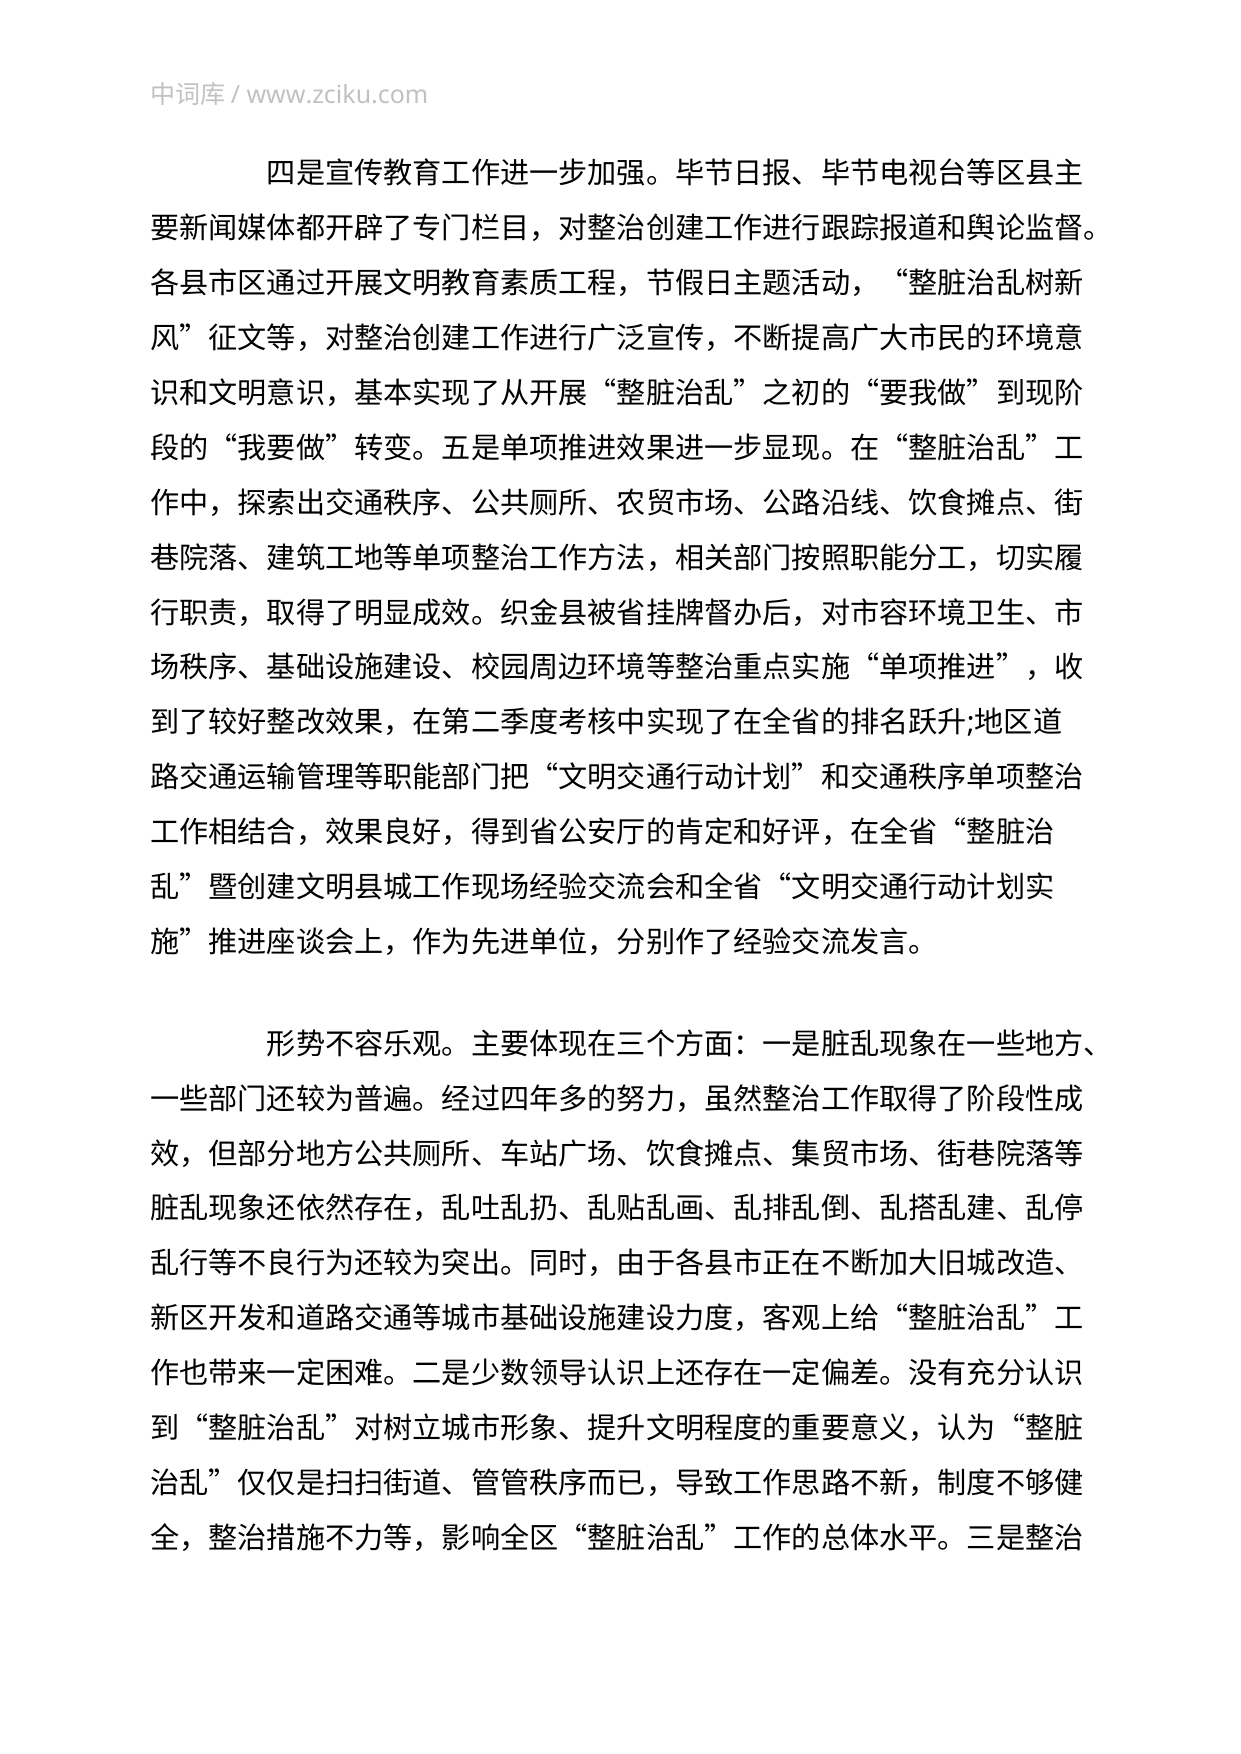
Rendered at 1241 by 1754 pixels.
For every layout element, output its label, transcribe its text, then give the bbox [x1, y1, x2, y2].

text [150, 1020, 1090, 1557]
text 四是宣传教育工作进一步加强。毕节日报、毕节电视台等区县主要新闻媒体都开辟了专门栏目，对整治创建工作进行跟踪报道和舆论监督。各县市区通过开展文明教育素质工程，节假日主题活动，“整脏治乱树新风”征文等，对整治创建工作进行广泛宣传，不断提高广大市民的环境意识和文明意识，基本实现了从开展“整脏治乱”之初的“要我做”到现阶段的“我要做”转变。五是单项推进效果进一步显现。在“整脏治乱”工作中，探索出交通秩序、公共厕所、农贸市场、公路沿线、饮食摊点、街巷院落、建筑工地等单项整治工作方法，相关部门按照职能分工，切实履行职责，取得了明显成效。织金县被省挂牌督办后，对市容环境卫生、市场秩序、基础设施建设、校园周边环境等整治重点实施“单项推进”，收到了较好整改效果，在第二季度考核中实现了在全省的排名跃升;地区道路交通运输管理等职能部门把“文明交通行动计划”和交通秩序单项整治工作相结合，效果良好，得到省公安厅的肯定和好评，在全省“整脏治乱”暨创建文明县城工作现场经验交流会和全省“文明交通行动计划实施”推进座谈会上，作为先进单位，分别作了经验交流发言。 [150, 150, 1090, 961]
